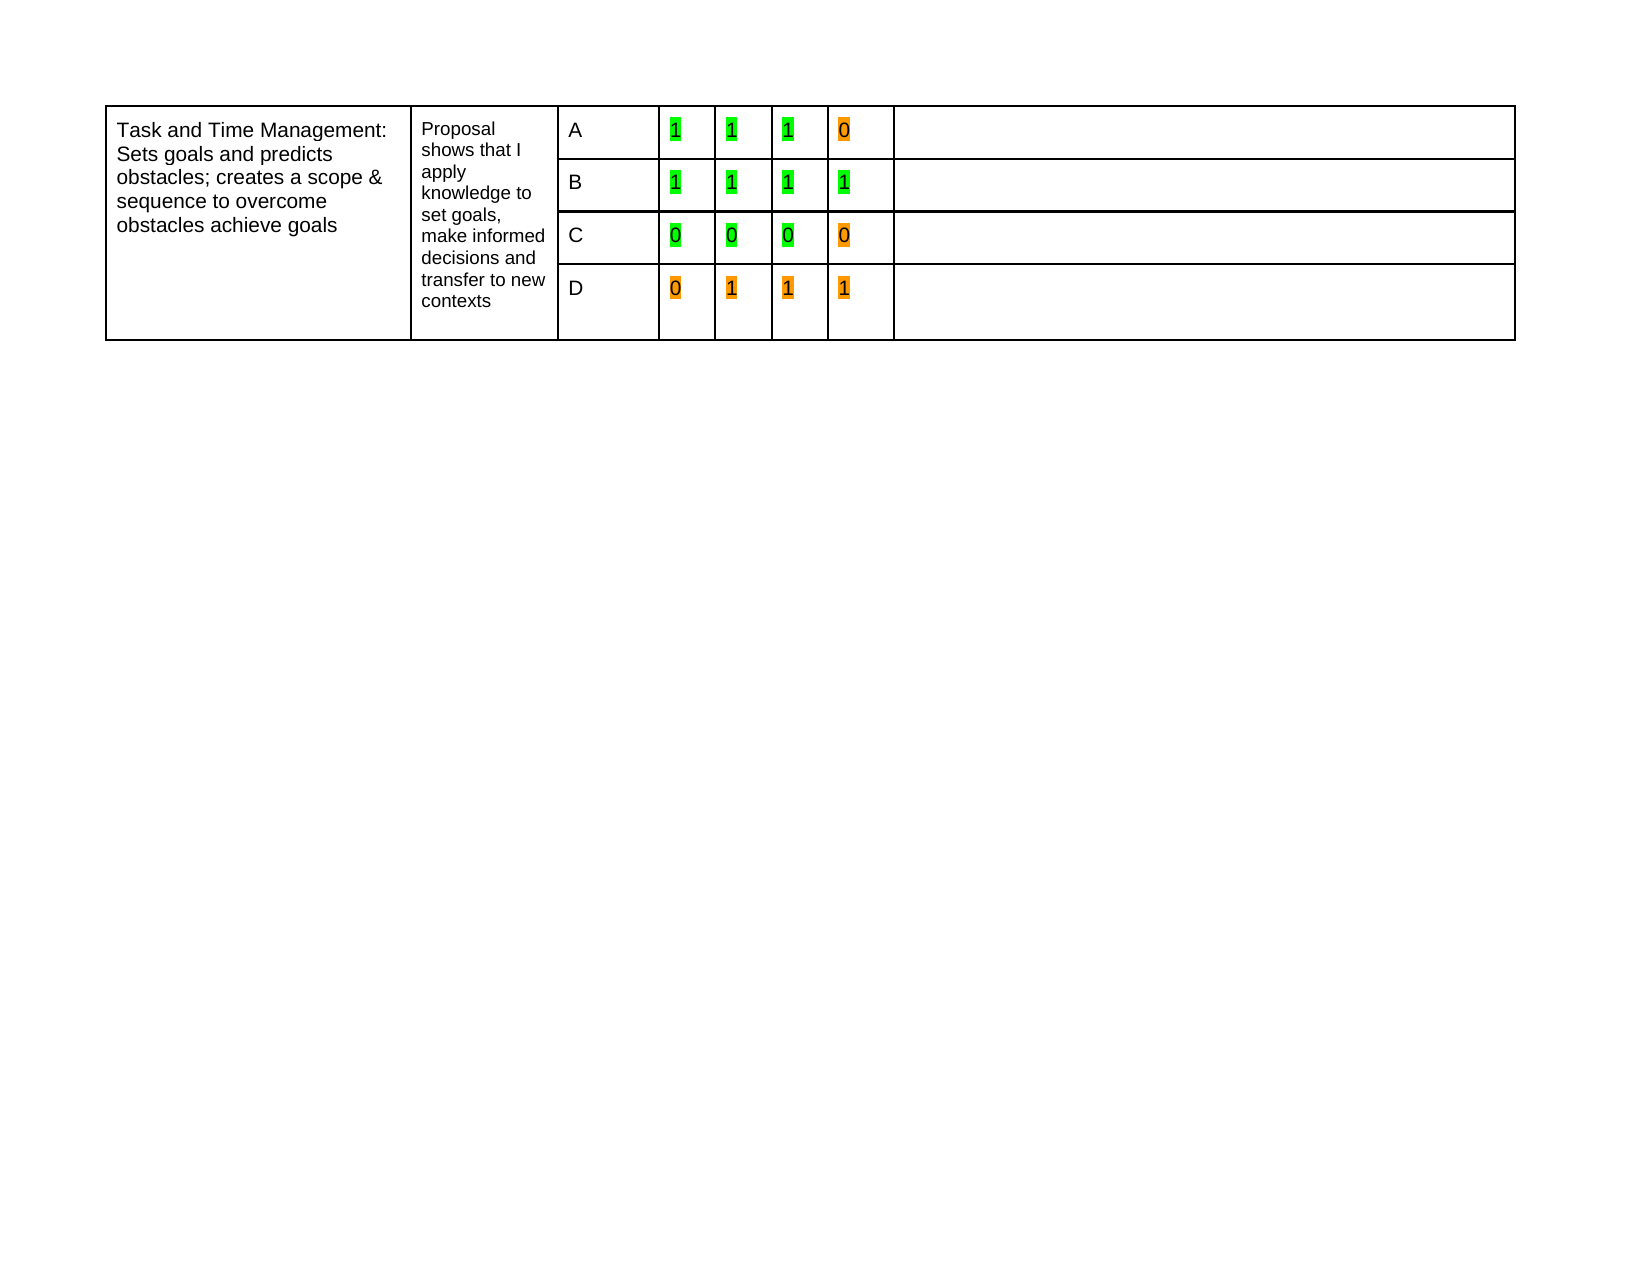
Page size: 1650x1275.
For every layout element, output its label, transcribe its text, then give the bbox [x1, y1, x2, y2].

table_cell 0 [660, 213, 714, 263]
table_cell 0 [716, 213, 771, 263]
table_cell 1 [829, 265, 893, 339]
table_cell A [559, 107, 658, 158]
table_cell 0 [773, 213, 827, 263]
table_cell [895, 265, 1514, 339]
table_cell 0 [660, 265, 714, 339]
table_cell [895, 213, 1514, 263]
table_cell 1 [716, 107, 771, 158]
table_cell D [559, 265, 658, 339]
table_cell C [559, 213, 658, 263]
table_cell 1 [773, 107, 827, 158]
table_cell 1 [716, 160, 771, 210]
table_cell 1 [660, 107, 714, 158]
table_cell [895, 107, 1514, 158]
table_cell 1 [829, 160, 893, 210]
table_cell 1 [773, 265, 827, 339]
table_cell 1 [660, 160, 714, 210]
table_cell [895, 160, 1514, 210]
table_cell 1 [773, 160, 827, 210]
table_cell 0 [829, 107, 893, 158]
table_cell 1 [716, 265, 771, 339]
table_cell Proposal shows that I apply knowledge to set goals, make informed decisions and transfer to new contexts [412, 107, 557, 339]
table_cell B [559, 160, 658, 210]
table_cell 0 [829, 213, 893, 263]
table_cell Task and Time Management: Sets goals and predicts obstacles; creates a scope & sequence to overcome obstacles achieve goals [107, 107, 410, 339]
